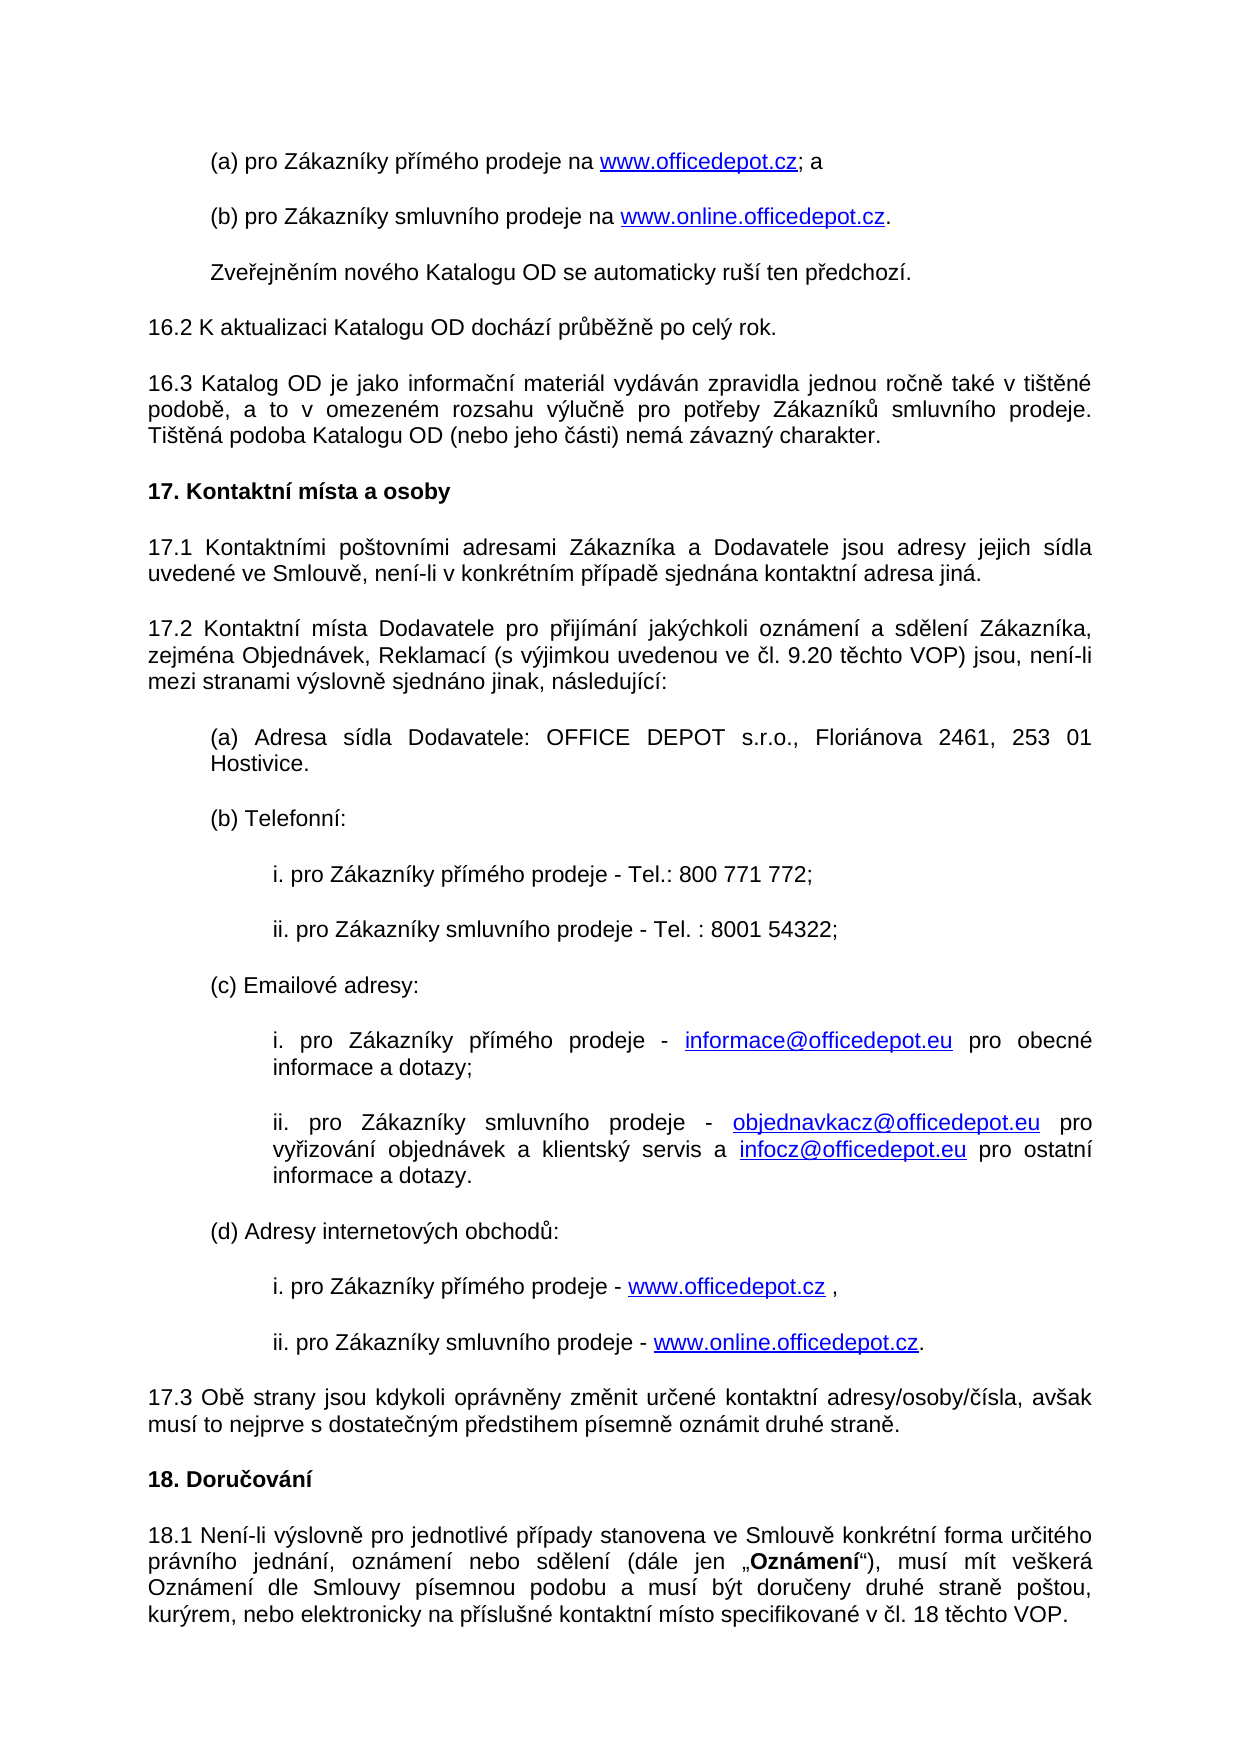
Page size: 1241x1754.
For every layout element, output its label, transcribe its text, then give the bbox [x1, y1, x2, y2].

text 17. Kontaktní místa a osoby [148, 478, 1093, 504]
text (b) Telefonní: [210, 805, 1093, 832]
text (a) Adresa sídla Dodavatele: OFFICE DEPOT s.r.o., Floriánova 2461, 253 01 Hostivice. [210, 723, 1093, 776]
text ii. pro Zákazníky smluvního prodeje - www.online.officedepot.cz. [273, 1329, 1093, 1355]
text 18. Doručování [148, 1466, 1093, 1492]
text i. pro Zákazníky přímého prodeje - www.officedepot.cz , [273, 1273, 1093, 1299]
text 16.3 Katalog OD je jako informační materiál vydáván zpravidla jednou ročně také v tištěné podobě, a to v omezeném rozsahu výlučně pro potřeby Zákazníků smluvního prodeje. Tištěná podoba Katalogu OD (nebo jeho části) nemá závazný charakter. [148, 370, 1093, 449]
text 17.1 Kontaktními poštovními adresami Zákazníka a Dodavatele jsou adresy jejich sídla uvedené ve Smlouvě, není-li v konkrétním případě sjednána kontaktní adresa jiná. [148, 533, 1093, 586]
text ii. pro Zákazníky smluvního prodeje - Tel. : 8001 54322; [273, 916, 1093, 943]
text i. pro Zákazníky přímého prodeje - informace@officedepot.eu pro obecné informace a dotazy; [273, 1027, 1093, 1080]
text (c) Emailové adresy: [210, 972, 1093, 998]
text (b) pro Zákazníky smluvního prodeje na www.online.officedepot.cz. [210, 203, 1093, 229]
text (a) pro Zákazníky přímého prodeje na www.officedepot.cz; a [210, 148, 1093, 174]
text Zveřejněním nového Katalogu OD se automaticky ruší ten předchozí. [210, 259, 1093, 285]
text i. pro Zákazníky přímého prodeje - Tel.: 800 771 772; [273, 861, 1093, 887]
text 17.3 Obě strany jsou kdykoli oprávněny změnit určené kontaktní adresy/osoby/čísla, avšak musí to nejprve s dostatečným předstihem písemně oznámit druhé straně. [148, 1384, 1093, 1437]
text ii. pro Zákazníky smluvního prodeje - objednavkacz@officedepot.eu pro vyřizování objednávek a klientský servis a infocz@officedepot.eu pro ostatní informace a dotazy. [273, 1109, 1093, 1188]
text 17.2 Kontaktní místa Dodavatele pro přijímání jakýchkoli oznámení a sdělení Zákazníka, zejména Objednávek, Reklamací (s výjimkou uvedenou ve čl. 9.20 těchto VOP) jsou, není-li mezi stranami výslovně sjednáno jinak, následující: [148, 615, 1093, 694]
text 18.1 Není-li výslovně pro jednotlivé případy stanovena ve Smlouvě konkrétní forma určitého právního jednání, oznámení nebo sdělení (dále jen „Oznámení“), musí mít veškerá Oznámení dle Smlouvy písemnou podobu a musí být doručeny druhé straně poštou, kurýrem, nebo elektronicky na příslušné kontaktní místo specifikované v čl. 18 těchto VOP. [148, 1522, 1093, 1627]
text (d) Adresy internetových obchodů: [210, 1218, 1093, 1244]
text 16.2 K aktualizaci Katalogu OD dochází průběžně po celý rok. [148, 314, 1093, 341]
